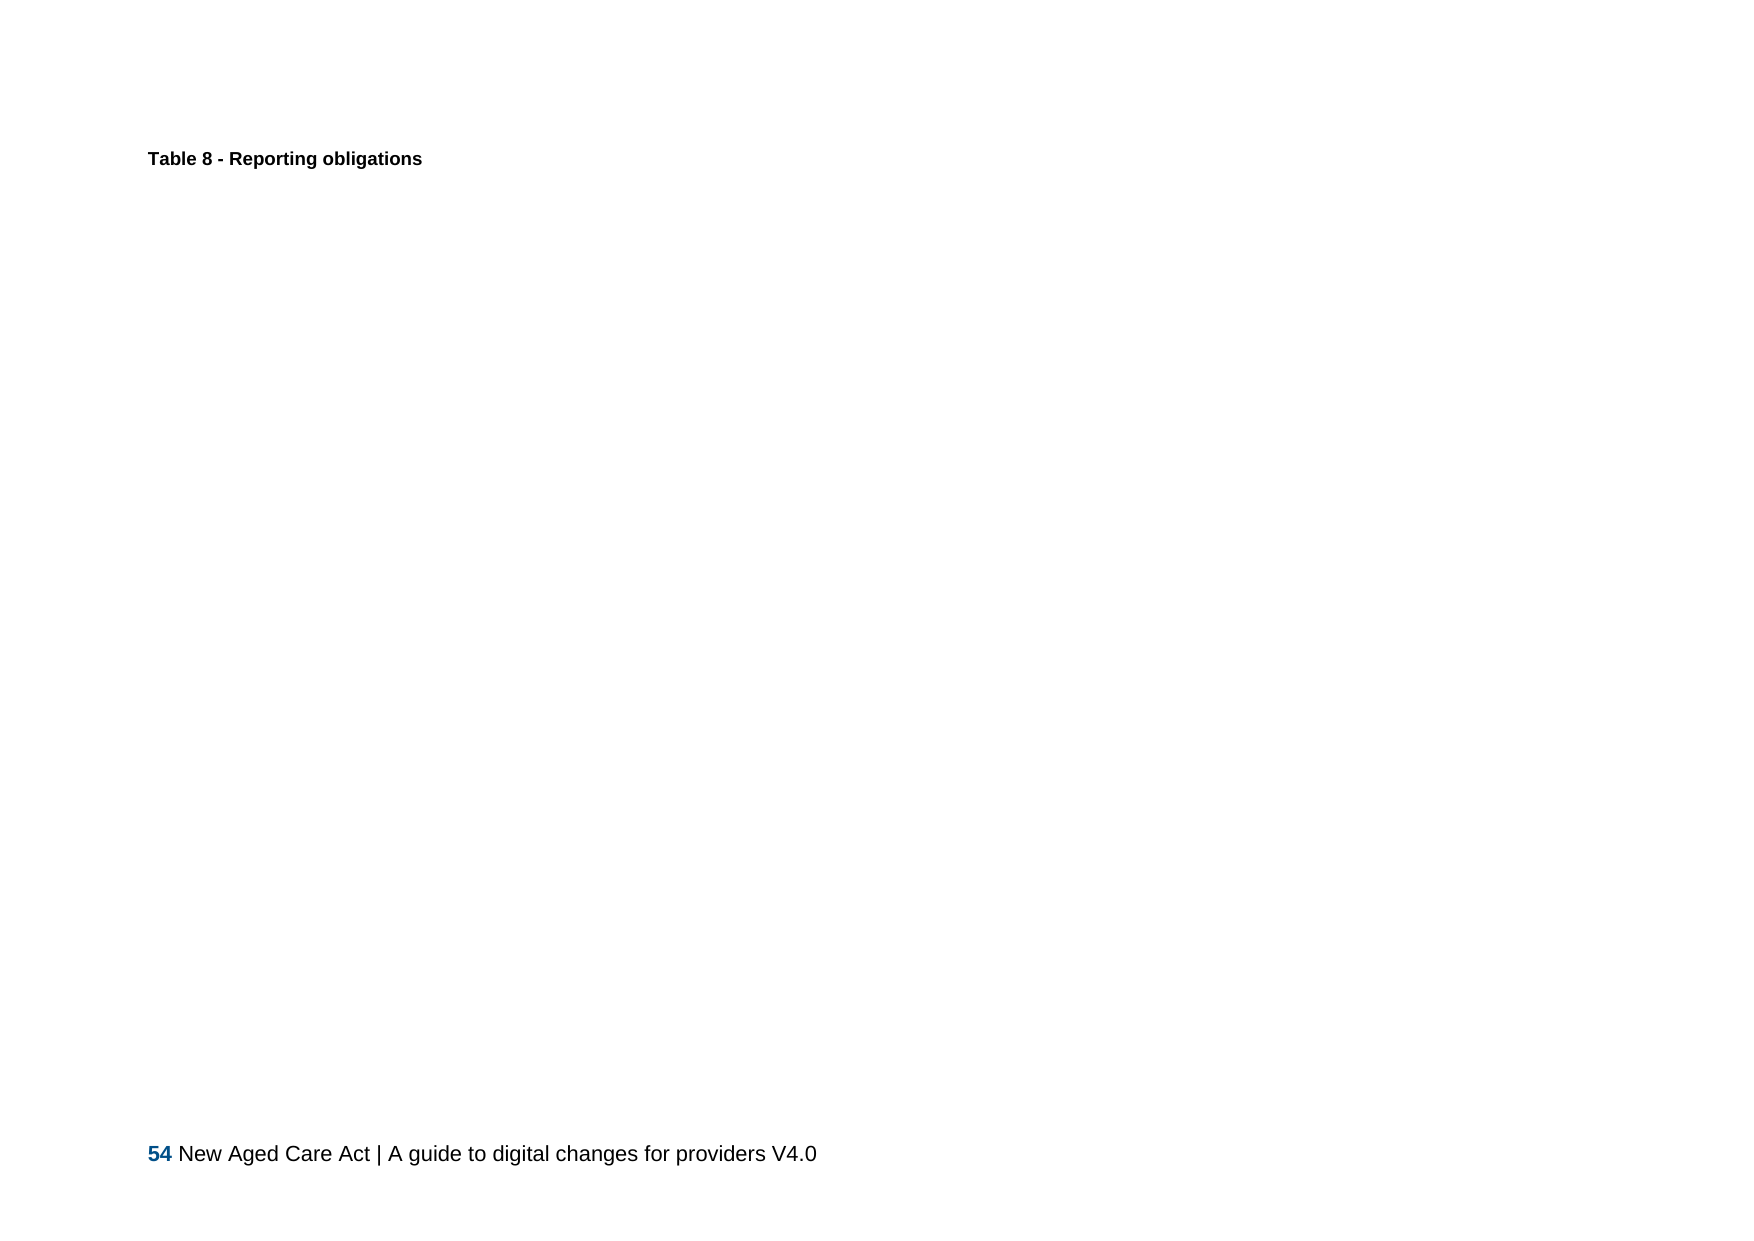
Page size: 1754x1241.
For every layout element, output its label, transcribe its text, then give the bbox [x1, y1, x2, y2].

text Table 8 - Reporting obligations [148, 148, 1577, 169]
